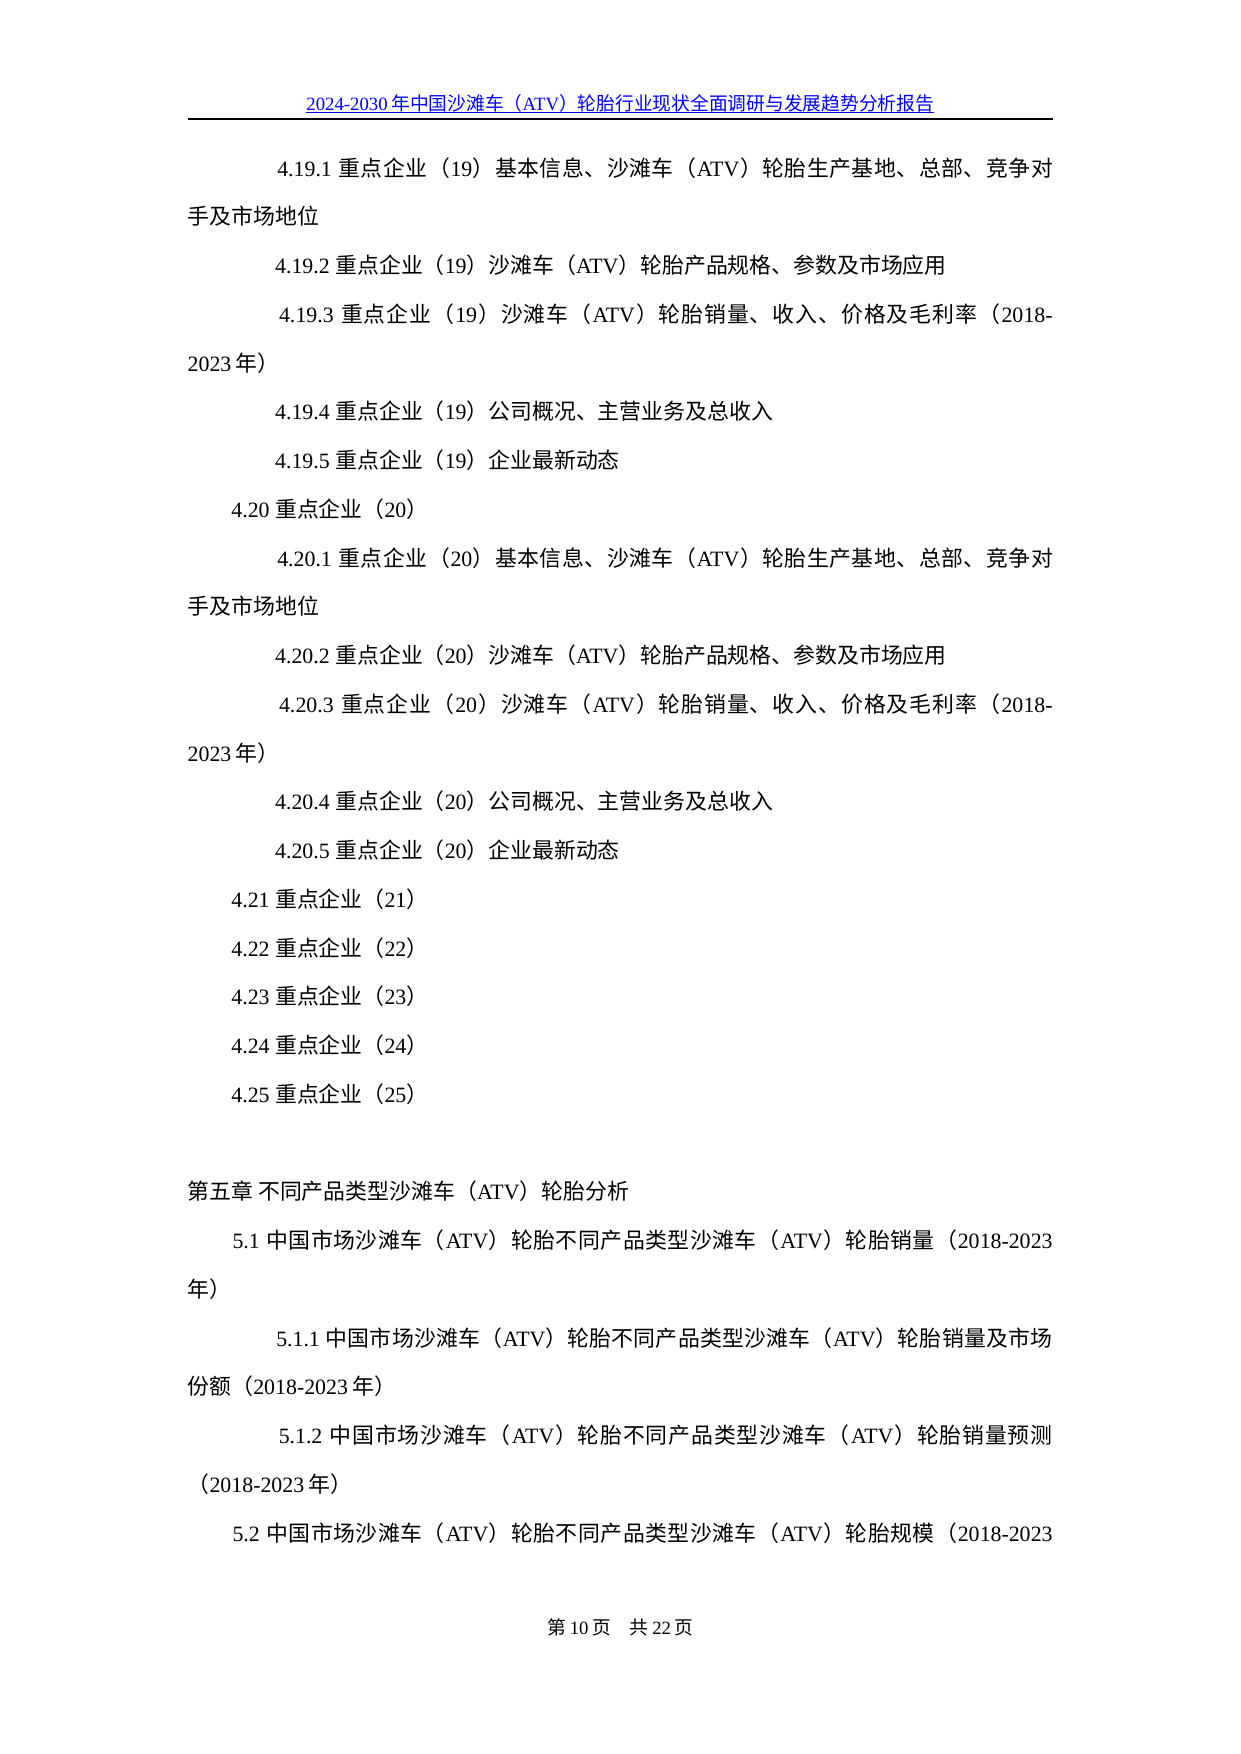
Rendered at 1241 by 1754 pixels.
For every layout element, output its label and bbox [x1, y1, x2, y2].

text [187, 150, 1053, 1548]
